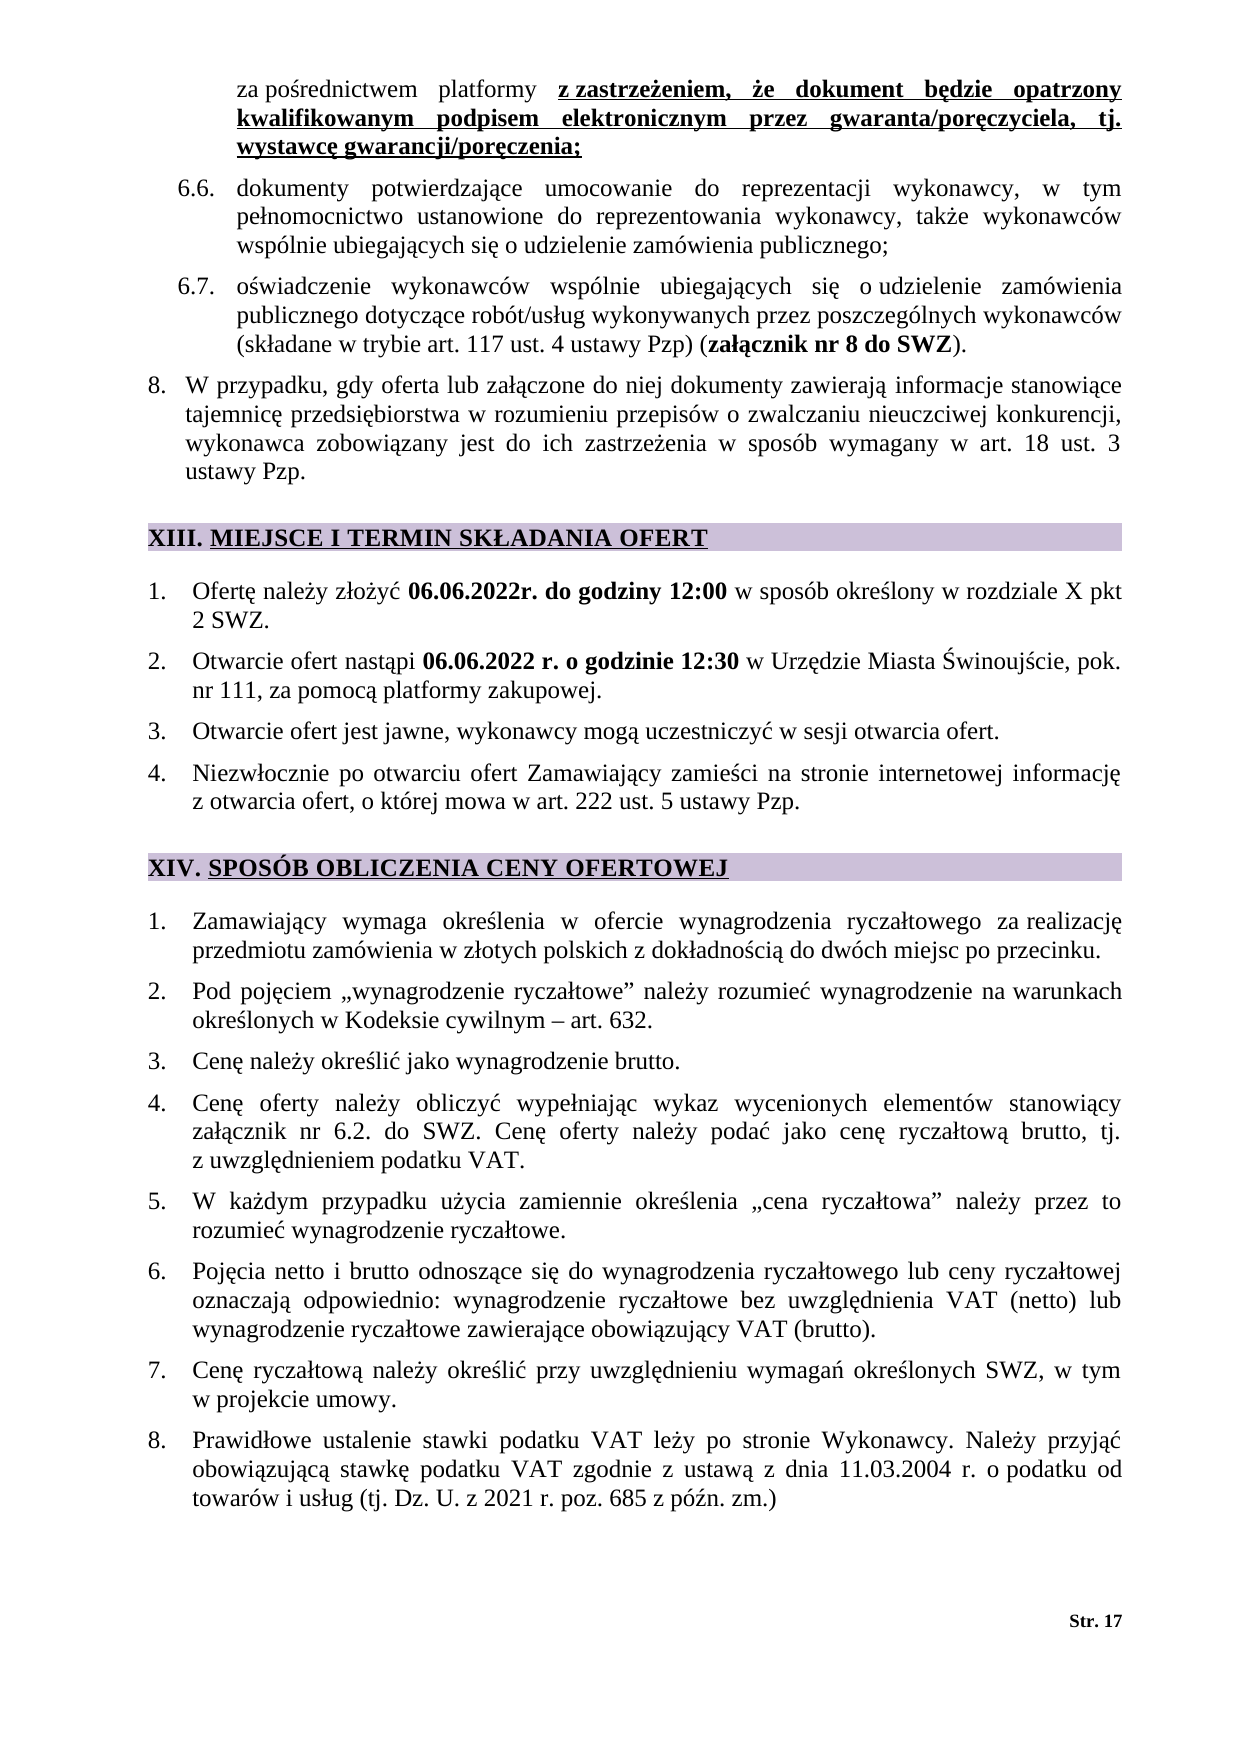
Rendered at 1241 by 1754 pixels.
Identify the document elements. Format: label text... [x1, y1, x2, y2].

list Zamawiający wymaga określenia w ofercie wynagrodzenia ryczałtowego za realizację przedmiotu zamówienia w złotych polskich z dokładnością do dwóch miejsc po przecinku. [148, 906, 1122, 964]
list Pod pojęciem „wynagrodzenie ryczałtowe” należy rozumieć wynagrodzenie na warunkach określonych w Kodeksie cywilnym – art. 632. [148, 976, 1122, 1034]
list Cenę należy określić jako wynagrodzenie brutto. [148, 1046, 1122, 1075]
list Niezwłocznie po otwarciu ofert Zamawiający zamieści na stronie internetowej informację z otwarcia ofert, o której mowa w art. 222 ust. 5 ustawy Pzp. [148, 758, 1122, 815]
list Otwarcie ofert jest jawne, wykonawcy mogą uczestniczyć w sesji otwarcia ofert. [148, 716, 1122, 745]
list W każdym przypadku użycia zamiennie określenia „cena ryczałtowa” należy przez to rozumieć wynagrodzenie ryczałtowe. [148, 1186, 1122, 1244]
subtitle XIII. MIEJSCE I TERMIN SKŁADANIA OFERT [148, 523, 1122, 551]
list Cenę oferty należy obliczyć wypełniając wykaz wycenionych elementów stanowiący załącznik nr 6.2. do SWZ. Cenę oferty należy podać jako cenę ryczałtową brutto, tj. z uwzględnieniem podatku VAT. [148, 1088, 1122, 1174]
list W przypadku, gdy oferta lub załączone do niej dokumenty zawierają informacje stanowiące tajemnicę przedsiębiorstwa w rozumieniu przepisów o zwalczaniu nieuczciwej konkurencji, wykonawca zobowiązany jest do ich zastrzeżenia w sposób wymagany w art. 18 ust. 3 ustawy Pzp. [148, 370, 1122, 485]
list Ofertę należy złożyć 06.06.2022r. do godziny 12:00 w sposób określony w rozdziale X pkt 2 SWZ. [148, 576, 1122, 634]
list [177, 74, 1122, 160]
list Prawidłowe ustalenie stawki podatku VAT leży po stronie Wykonawcy. Należy przyjąć obowiązującą stawkę podatku VAT zgodnie z ustawą z dnia 11.03.2004 r. o podatku od towarów i usług (tj. Dz. U. z 2021 r. poz. 685 z późn. zm.) [148, 1425, 1122, 1511]
list Otwarcie ofert nastąpi 06.06.2022 r. o godzinie 12:30 w Urzędzie Miasta Świnoujście, pok. nr 111, za pomocą platformy zakupowej. [148, 646, 1122, 704]
list oświadczenie wykonawców wspólnie ubiegających się o udzielenie zamówienia publicznego dotyczące robót/usług wykonywanych przez poszczególnych wykonawców (składane w trybie art. 117 ust. 4 ustawy Pzp) (załącznik nr 8 do SWZ). [177, 271, 1122, 358]
list Cenę ryczałtową należy określić przy uwzględnieniu wymagań określonych SWZ, w tym w projekcie umowy. [148, 1355, 1122, 1413]
list dokumenty potwierdzające umocowanie do reprezentacji wykonawcy, w tym pełnomocnictwo ustanowione do reprezentowania wykonawcy, także wykonawców wspólnie ubiegających się o udzielenie zamówienia publicznego; [177, 173, 1122, 259]
subtitle XIV. SPOSÓB OBLICZENIA CENY OFERTOWEJ [148, 853, 1122, 881]
list Pojęcia netto i brutto odnoszące się do wynagrodzenia ryczałtowego lub ceny ryczałtowej oznaczają odpowiednio: wynagrodzenie ryczałtowe bez uwzględnienia VAT (netto) lub wynagrodzenie ryczałtowe zawierające obowiązujący VAT (brutto). [148, 1256, 1122, 1343]
